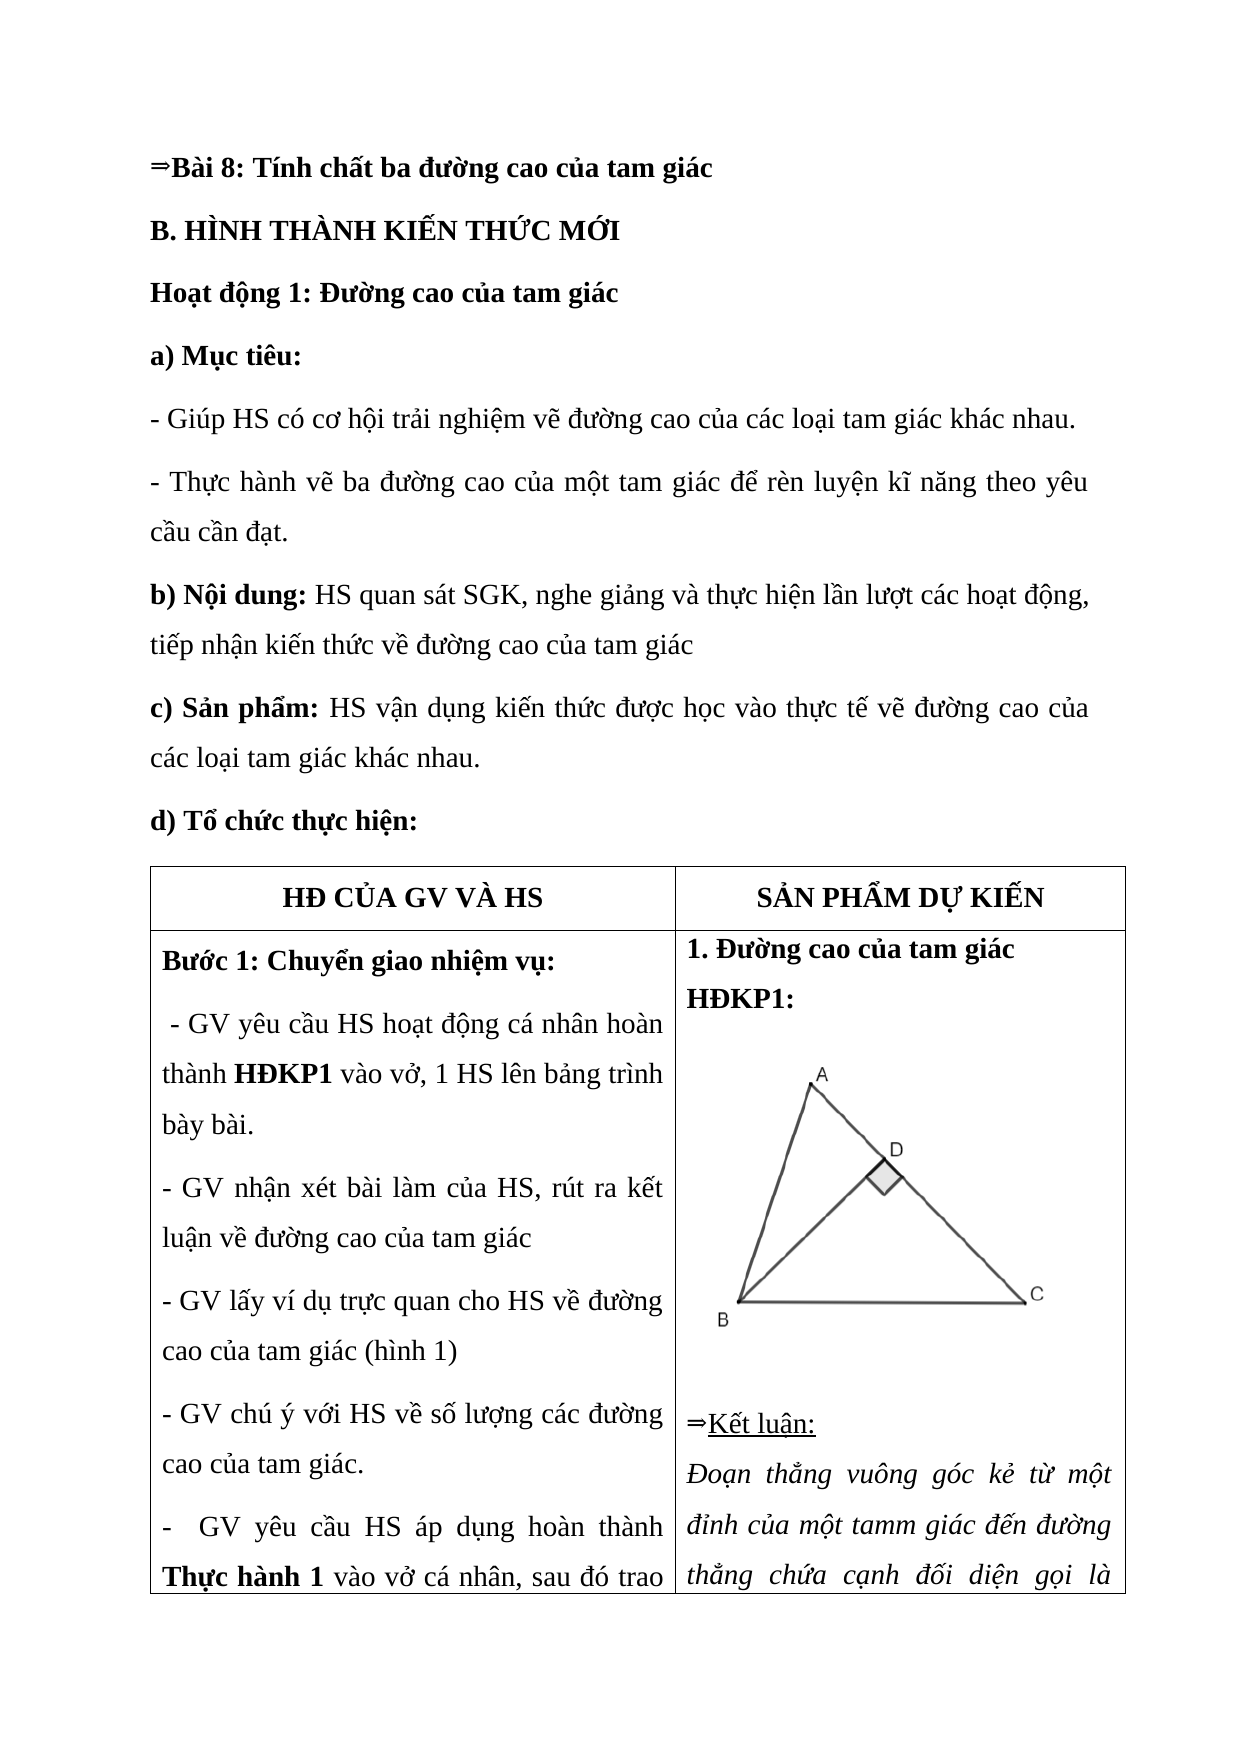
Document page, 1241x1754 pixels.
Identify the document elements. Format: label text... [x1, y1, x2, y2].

text - Thực hành vẽ ba đường cao của một tam giác để rèn luyện kĩ năng theo yêu cầu cần đạt. [150, 464, 1090, 548]
picture [686, 1031, 1065, 1361]
text Bài 8: Tính chất ba đường cao của tam giác [150, 150, 1090, 183]
text B. HÌNH THÀNH KIẾN THỨC MỚI [150, 213, 1090, 246]
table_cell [676, 931, 1125, 1593]
text Hoạt động 1: Đường cao của tam giác [150, 276, 1090, 309]
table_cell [151, 931, 675, 1593]
table_header HĐ CỦA GV VÀ HS [151, 867, 675, 930]
text - Giúp HS có cơ hội trải nghiệm vẽ đường cao của các loại tam giác khác nhau. [150, 401, 1090, 435]
text c) Sản phẩm: HS vận dụng kiến thức được học vào thực tế vẽ đường cao của các loại tam giác khác nhau. [150, 690, 1090, 774]
text d) Tổ chức thực hiện: [150, 803, 1090, 837]
text a) Mục tiêu: [150, 338, 1090, 372]
table_header SẢN PHẨM DỰ KIẾN [676, 867, 1125, 930]
text b) Nội dung: HS quan sát SGK, nghe giảng và thực hiện lần lượt các hoạt động, tiếp nhận kiến thức về đường cao của tam giác [150, 577, 1090, 661]
